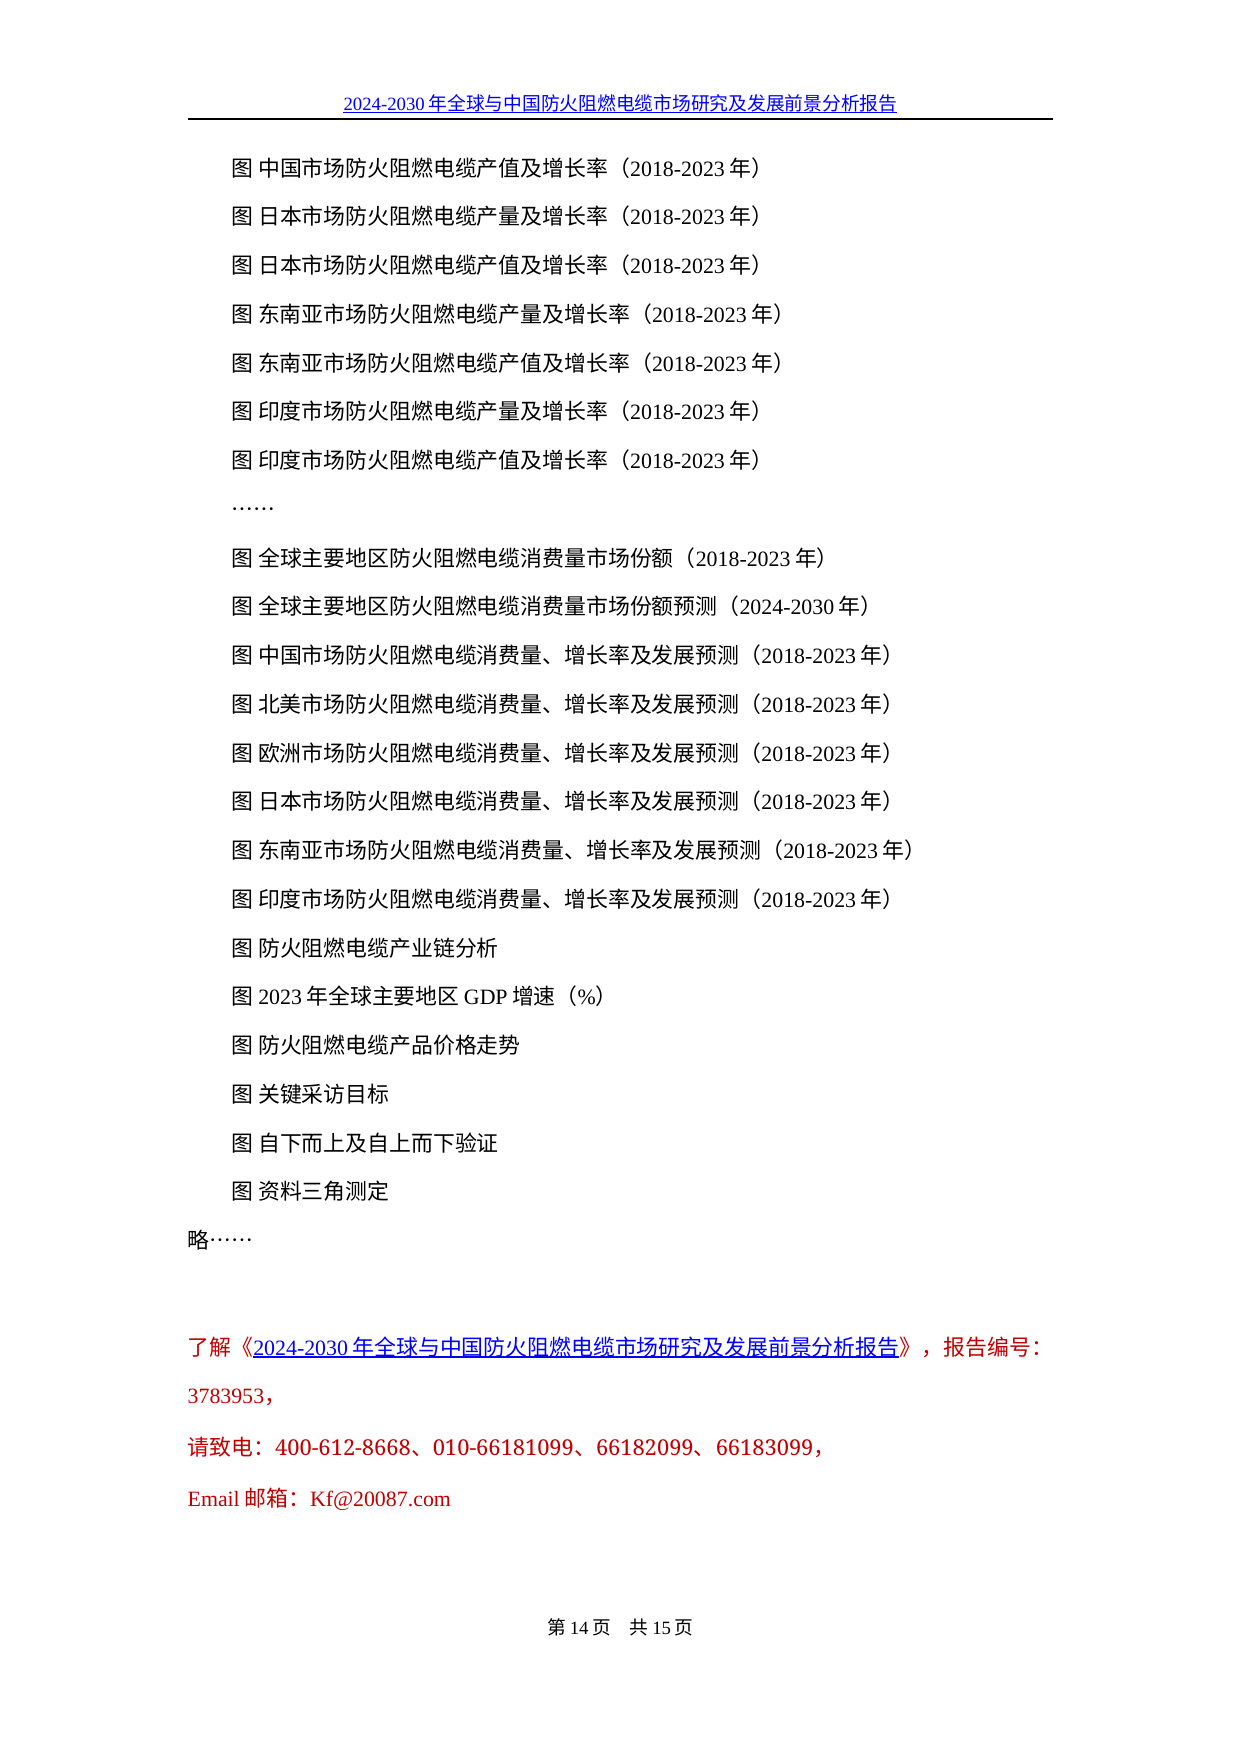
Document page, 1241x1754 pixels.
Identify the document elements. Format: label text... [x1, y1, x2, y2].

text 请致电：400-612-8668、010-66181099、66182099、66183099， [187, 1429, 1053, 1462]
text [187, 150, 1053, 1255]
text Email邮箱：Kf@20087.com [187, 1481, 1053, 1513]
text 了解《2024-2030年全球与中国防火阻燃电缆市场研究及发展前景分析报告》，报告编号：3783953， [187, 1329, 1053, 1410]
